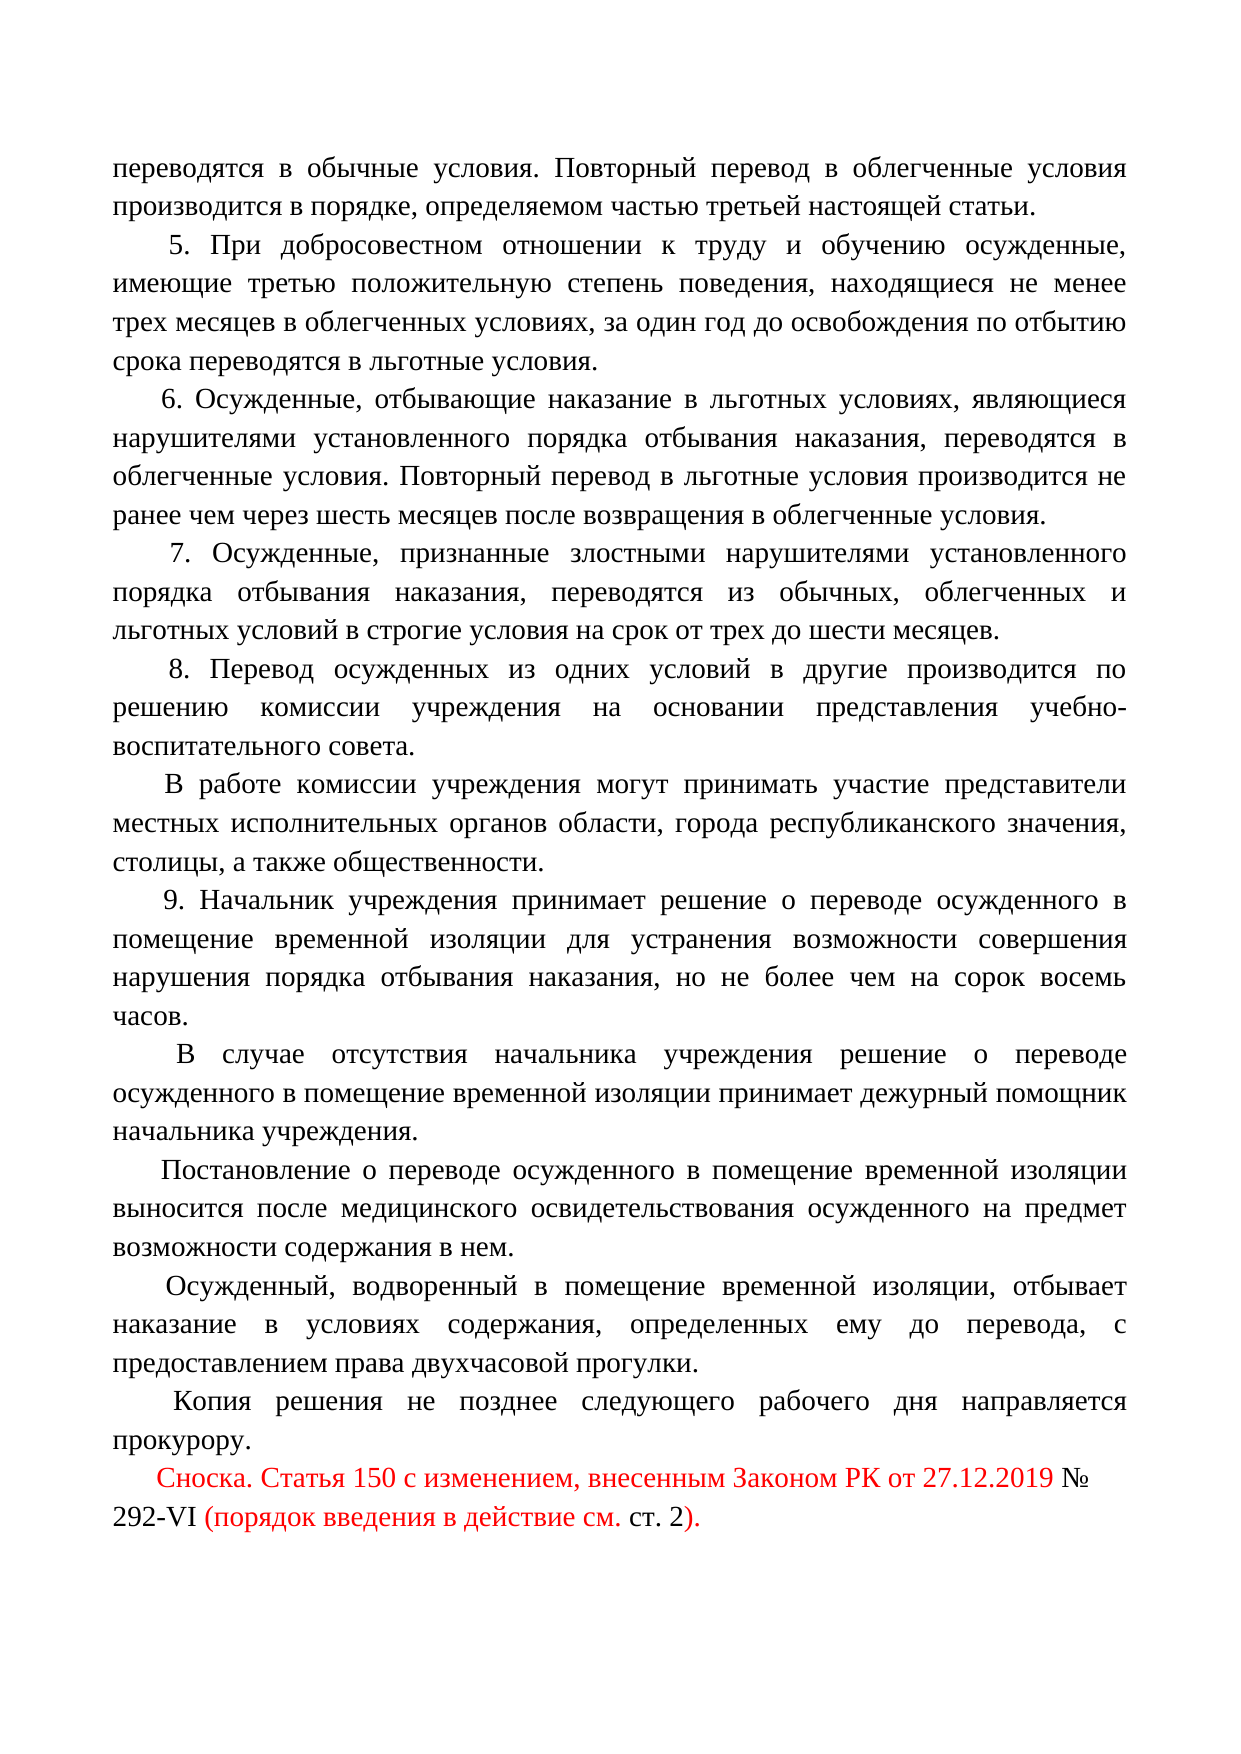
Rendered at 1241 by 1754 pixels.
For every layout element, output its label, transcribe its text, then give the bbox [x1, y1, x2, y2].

text Сноска. Статья 150 с изменением, внесенным Законом РК от 27.12.2019 № 292-VІ (порядок введения в действие см. ст. 2). [112, 1460, 1128, 1563]
text В случае отсутствия начальника учреждения решение о переводе осужденного в помещение временной изоляции принимает дежурный помощник начальника учреждения. [112, 1036, 1128, 1147]
text Постановление о переводе осужденного в помещение временной изоляции выносится после медицинского освидетельствования осужденного на предмет возможности содержания в нем. [112, 1152, 1128, 1263]
text 6. Осужденные, отбывающие наказание в льготных условиях, являющиеся нарушителями установленного порядка отбывания наказания, переводятся в облегченные условия. Повторный перевод в льготные условия производится не ранее чем через шесть месяцев после возвращения в облегченные условия. [112, 381, 1128, 530]
text 5. При добросовестном отношении к труду и обучению осужденные, имеющие третью положительную степень поведения, находящиеся не менее трех месяцев в облегченных условиях, за один год до освобождения по отбытию срока переводятся в льготные условия. [112, 227, 1128, 376]
text 9. Начальник учреждения принимает решение о переводе осужденного в помещение временной изоляции для устранения возможности совершения нарушения порядка отбывания наказания, но не более чем на сорок восемь часов. [112, 882, 1128, 1031]
text В работе комиссии учреждения могут принимать участие представители местных исполнительных органов области, города республиканского значения, столицы, а также общественности. [112, 767, 1128, 877]
text Копия решения не позднее следующего рабочего дня направляется прокурору. [112, 1383, 1128, 1455]
text 7. Осужденные, признанные злостными нарушителями установленного порядка отбывания наказания, переводятся из обычных, облегченных и льготных условий в строгие условия на срок от трех до шести месяцев. [112, 535, 1128, 646]
text Осужденный, водворенный в помещение временной изоляции, отбывает наказание в условиях содержания, определенных ему до перевода, с предоставлением права двухчасовой прогулки. [112, 1268, 1128, 1378]
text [112, 150, 1128, 222]
text 8. Перевод осужденных из одних условий в другие производится по решению комиссии учреждения на основании представления учебно-воспитательного совета. [112, 651, 1128, 762]
